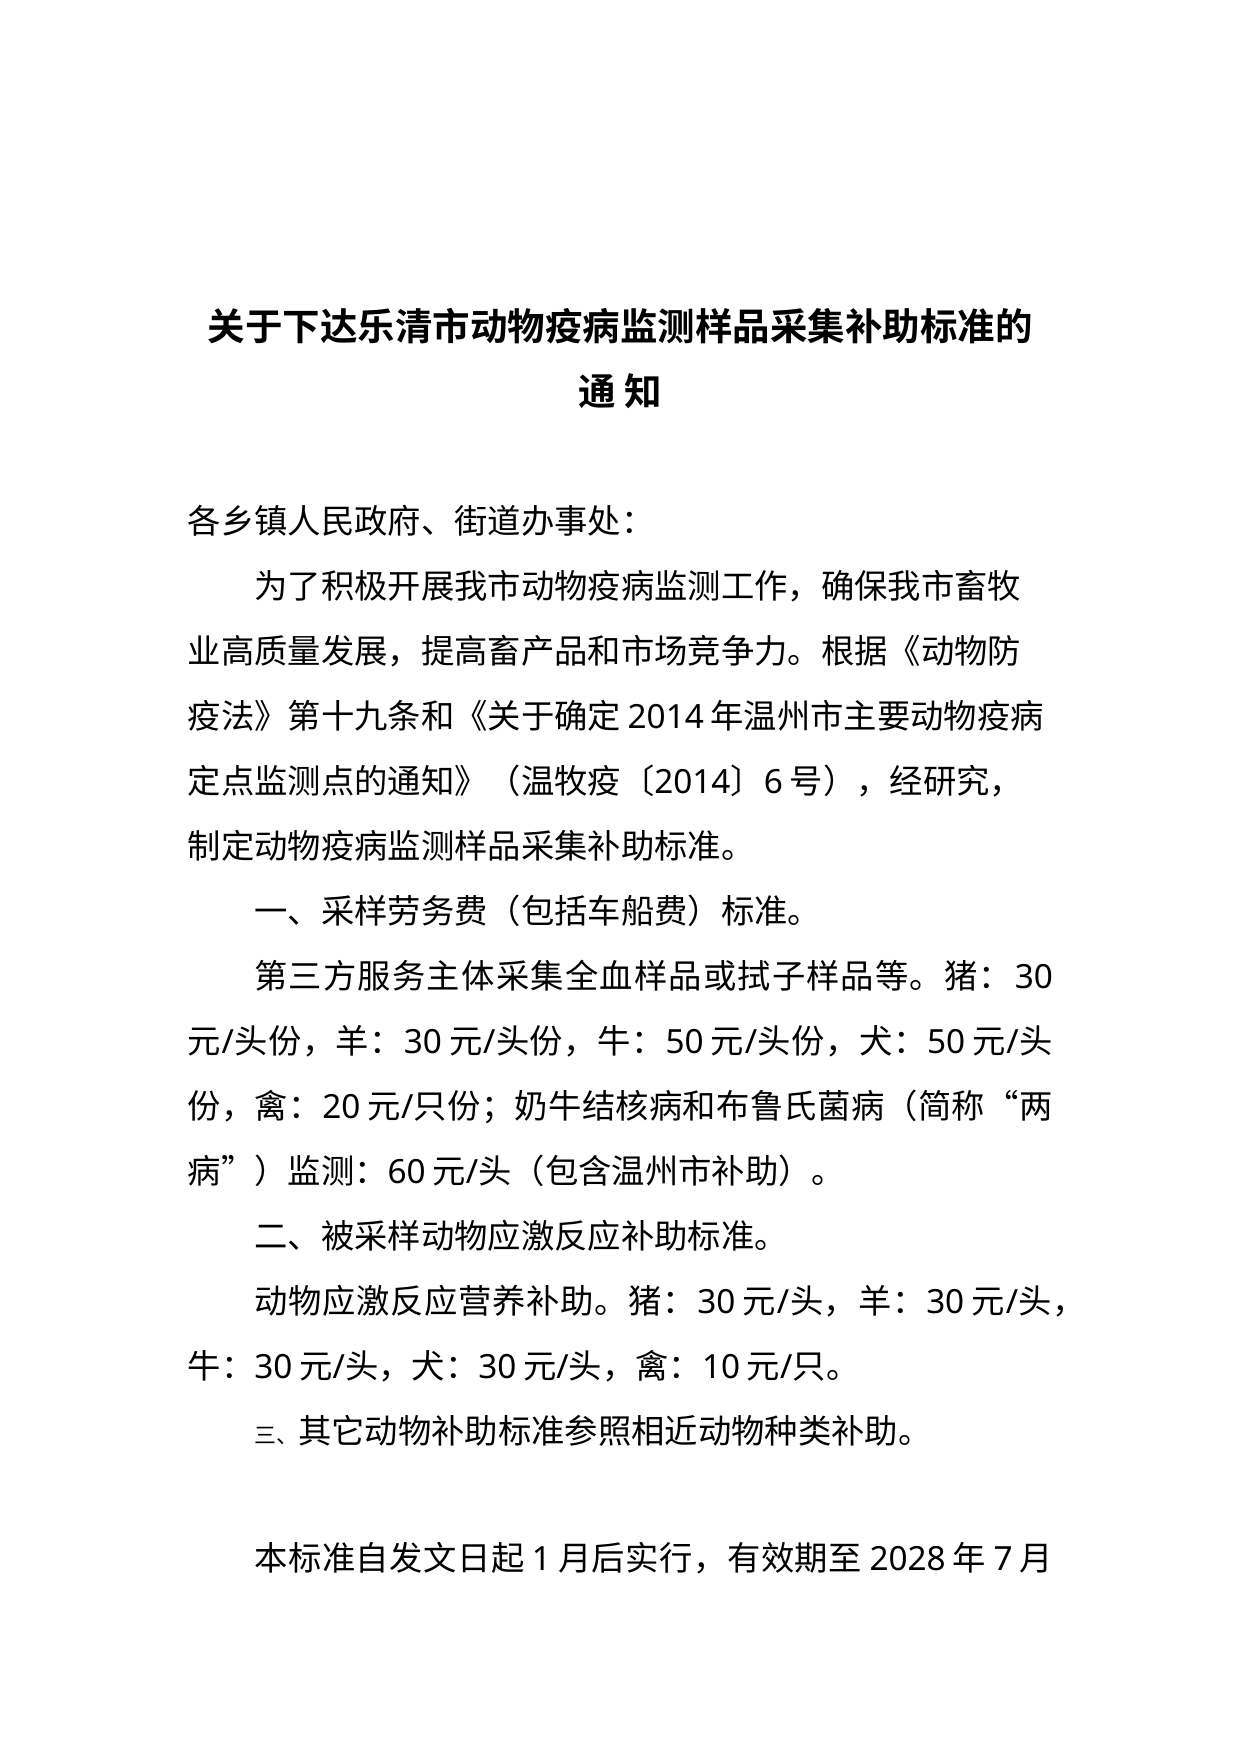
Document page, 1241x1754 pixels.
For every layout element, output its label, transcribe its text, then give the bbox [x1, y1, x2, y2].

text 为了积极开展我市动物疫病监测工作，确保我市畜牧业高质量发展，提高畜产品和市场竞争力。根据《动物防疫法》第十九条和《关于确定2014年温州市主要动物疫病定点监测点的通知》（温牧疫〔2014〕6号），经研究，制定动物疫病监测样品采集补助标准。 [187, 552, 1053, 877]
text 动物应激反应营养补助。猪：30元/头，羊：30元/头，牛：30元/头，犬：30元/头，禽：10元/只。 [187, 1267, 1053, 1397]
text 第三方服务主体采集全血样品或拭子样品等。猪：30元/头份，羊：30元/头份，牛：50元/头份，犬：50元/头份，禽：20元/只份；奶牛结核病和布鲁氏菌病（简称“两病”）监测：60元/头（包含温州市补助）。 [187, 942, 1053, 1202]
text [187, 1527, 1053, 1581]
text 关于下达乐清市动物疫病监测样品采集补助标准的 [187, 292, 1053, 357]
text 一、采样劳务费（包括车船费）标准。 [187, 877, 1053, 942]
list 其它动物补助标准参照相近动物种类补助。 [187, 1397, 1053, 1462]
text 各乡镇人民政府、街道办事处： [187, 487, 1053, 552]
text 通 知 [187, 357, 1053, 422]
text 二、被采样动物应激反应补助标准。 [187, 1202, 1053, 1267]
